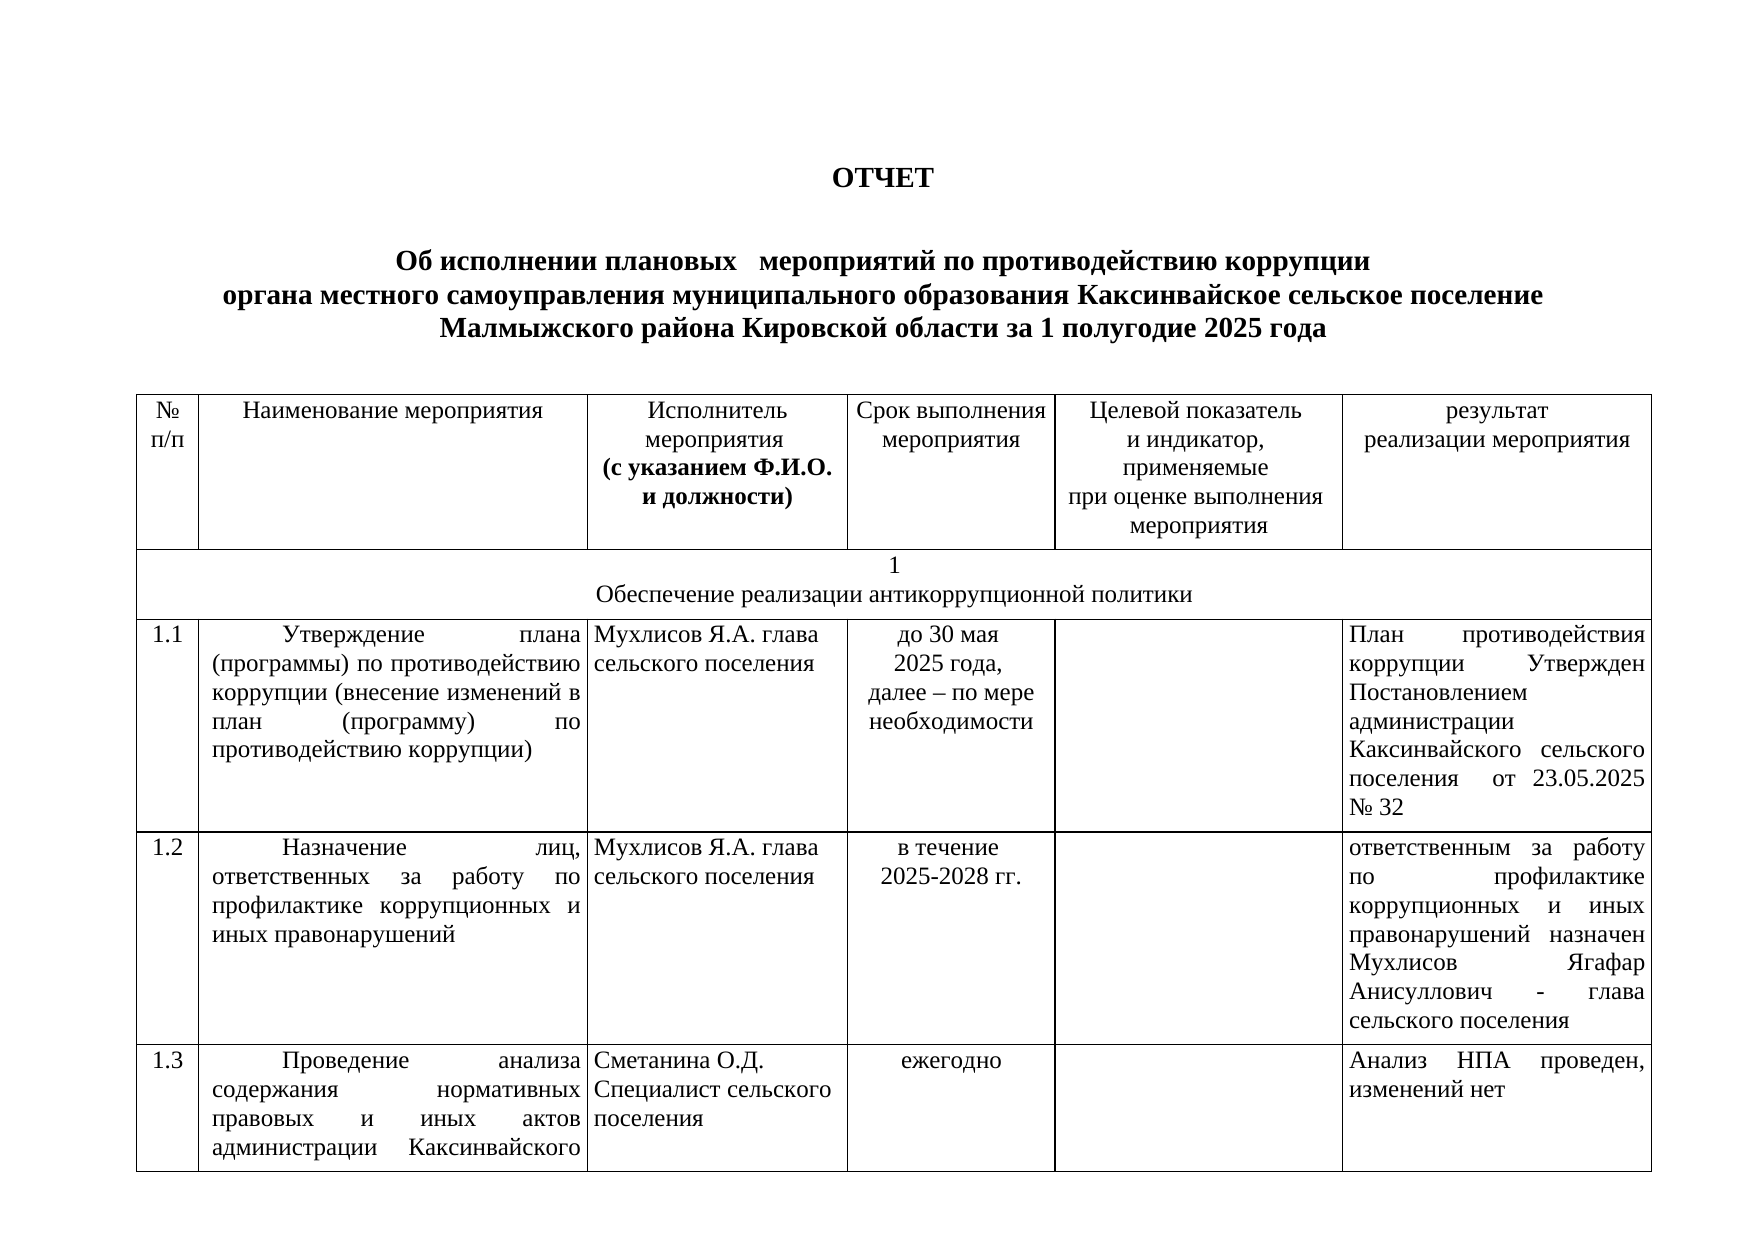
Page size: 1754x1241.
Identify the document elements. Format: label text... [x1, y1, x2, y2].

table_cell Утверждение плана (программы) по противодействию коррупции (внесение изменений в план (программу) по противодействию коррупции) [199, 620, 587, 831]
table_cell Назначение лиц, ответственных за работу по профилактике коррупционных и иных правонарушений [199, 833, 587, 1044]
table_cell ежегодно [848, 1045, 1054, 1171]
table_header Наименование мероприятия [199, 395, 587, 549]
table_cell до 30 мая 2025 года, далее – по мере необходимости [848, 620, 1054, 831]
table_header Целевой показатель и индикатор, применяемые при оценке выполнения мероприятия [1056, 395, 1342, 549]
table_cell 1 Обеспечение реализации антикоррупционной политики [137, 550, 1651, 618]
table_cell 1.2 [137, 833, 198, 1044]
title Об исполнении плановых мероприятий по противодействию коррупции органа местного самоуправления муниципального образования Каксинвайское сельское поселение Малмыжского района Кировской области за 1 полугодие 2025 года [130, 243, 1636, 344]
title ОТЧЕТ [130, 160, 1636, 193]
table_header результат реализации мероприятия [1343, 395, 1651, 549]
table_cell План противодействия коррупции Утвержден Постановлением администрации Каксинвайского сельского поселения от 23.05.2025 № 32 [1343, 620, 1651, 831]
table_cell ответственным за работу по профилактике коррупционных и иных правонарушений назначен Мухлисов Ягафар Анисуллович - глава сельского поселения [1343, 833, 1651, 1044]
table_cell [1056, 620, 1342, 831]
table_cell в течение 2025-2028 гг. [848, 833, 1054, 1044]
table_cell [1056, 1045, 1342, 1171]
table_cell 1.1 [137, 620, 198, 831]
table_cell 1.3 [137, 1045, 198, 1171]
table_header Исполнитель мероприятия (с указанием Ф.И.О. и должности) [588, 395, 847, 549]
table_cell Мухлисов Я.А. глава сельского поселения [588, 620, 847, 831]
table_cell Анализ НПА проведен, изменений нет [1343, 1045, 1651, 1171]
table_cell Сметанина О.Д. Специалист сельского поселения [588, 1045, 847, 1171]
table_header Срок выполнения мероприятия [848, 395, 1054, 549]
table_header № п/п [137, 395, 198, 549]
table_cell [1056, 833, 1342, 1044]
table_cell Мухлисов Я.А. глава сельского поселения [588, 833, 847, 1044]
